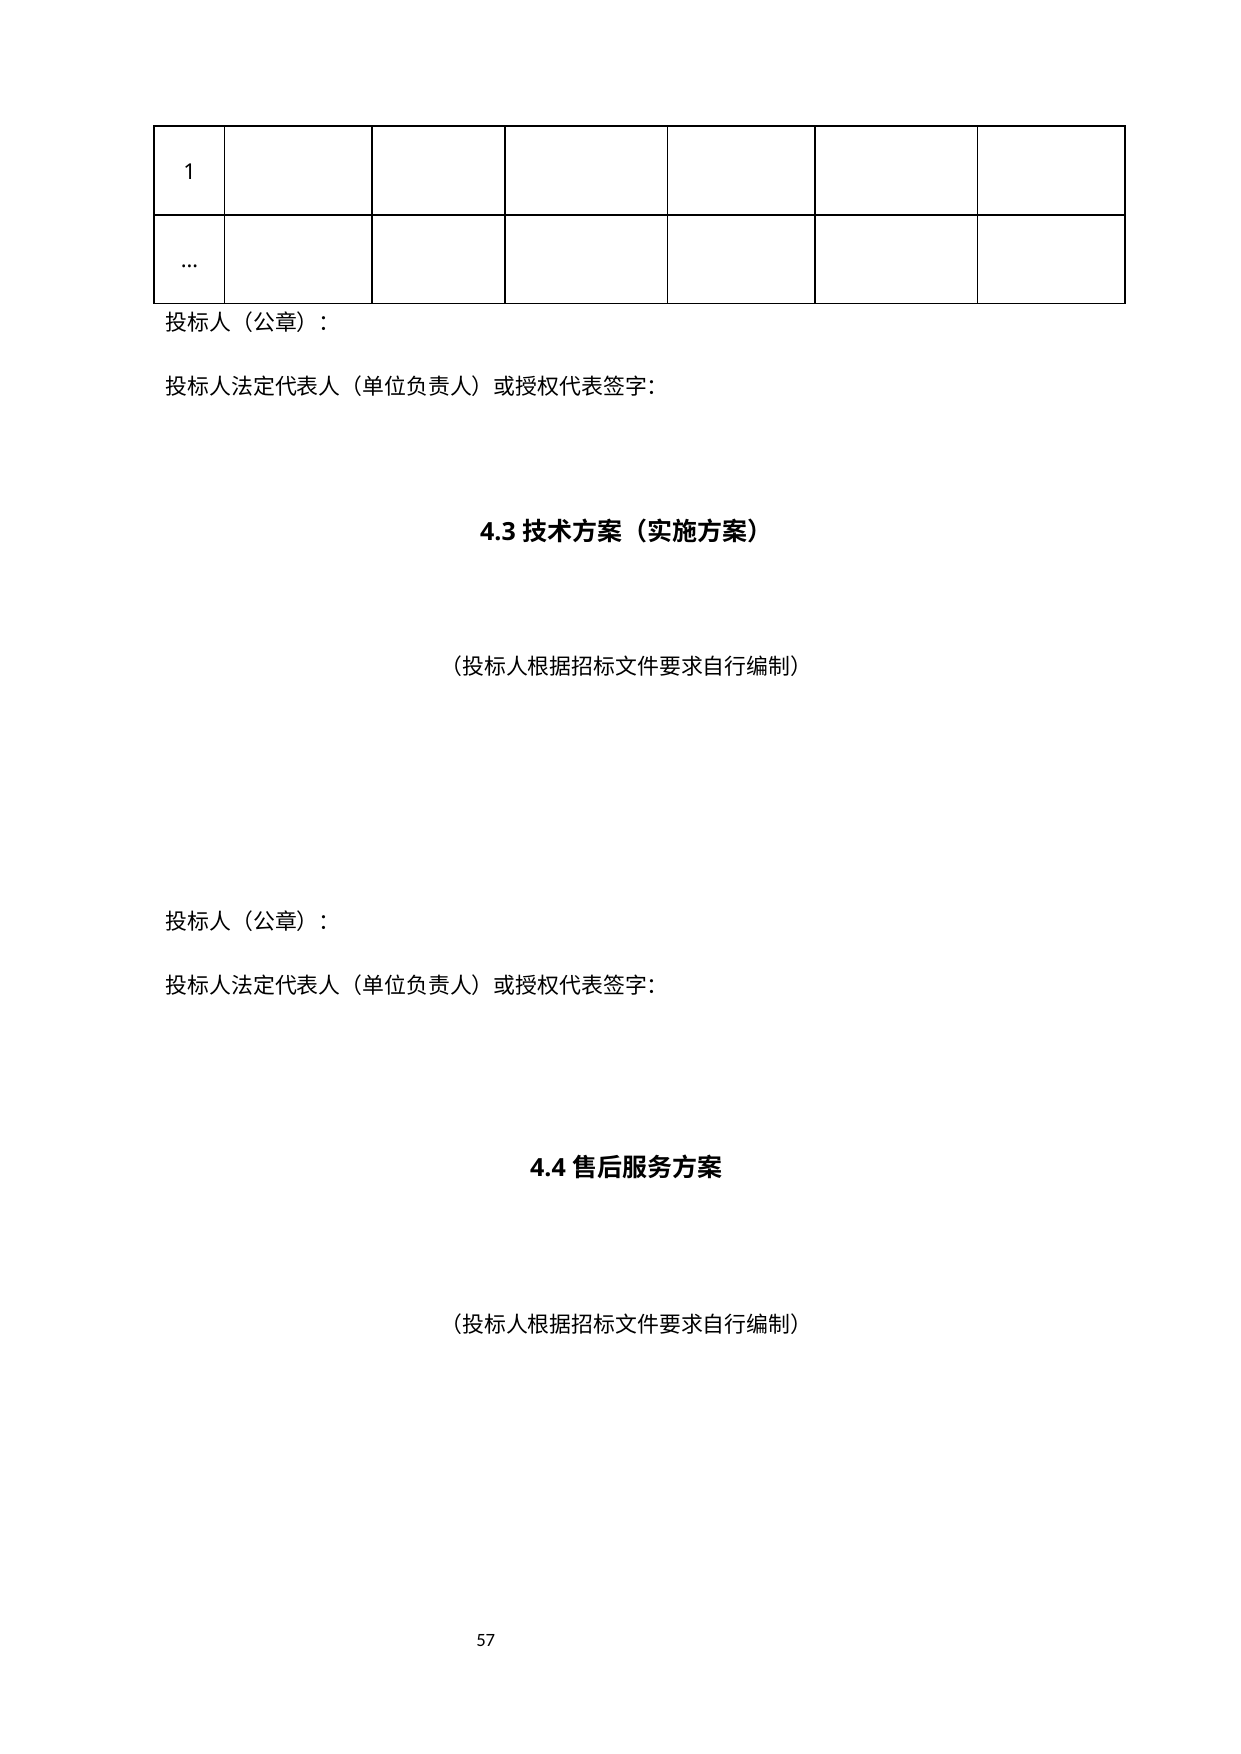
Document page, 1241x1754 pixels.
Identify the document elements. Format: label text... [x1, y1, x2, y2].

text （投标人根据招标文件要求自行编制） [165, 1306, 1087, 1339]
table_cell [373, 216, 504, 303]
table_cell [668, 216, 814, 303]
text 投标人（公章）： [165, 304, 1087, 337]
text 投标人（公章）： [165, 903, 1087, 936]
text 投标人法定代表人（单位负责人）或授权代表签字： [165, 368, 1087, 401]
table_cell [816, 216, 977, 303]
table_cell [225, 127, 371, 214]
text （投标人根据招标文件要求自行编制） [165, 649, 1087, 681]
table_cell 1 [155, 127, 224, 214]
table_cell [506, 216, 667, 303]
table_cell [978, 127, 1124, 214]
table_cell … [155, 216, 224, 303]
table_cell [668, 127, 814, 214]
table_cell [816, 127, 977, 214]
text 4.4 售后服务方案 [165, 1133, 1087, 1198]
text 投标人法定代表人（单位负责人）或授权代表签字： [165, 967, 1087, 1000]
table_cell [225, 216, 371, 303]
text 4.3 技术方案（实施方案） [165, 497, 1087, 562]
table_cell [978, 216, 1124, 303]
table_cell [373, 127, 504, 214]
table_cell [506, 127, 667, 214]
